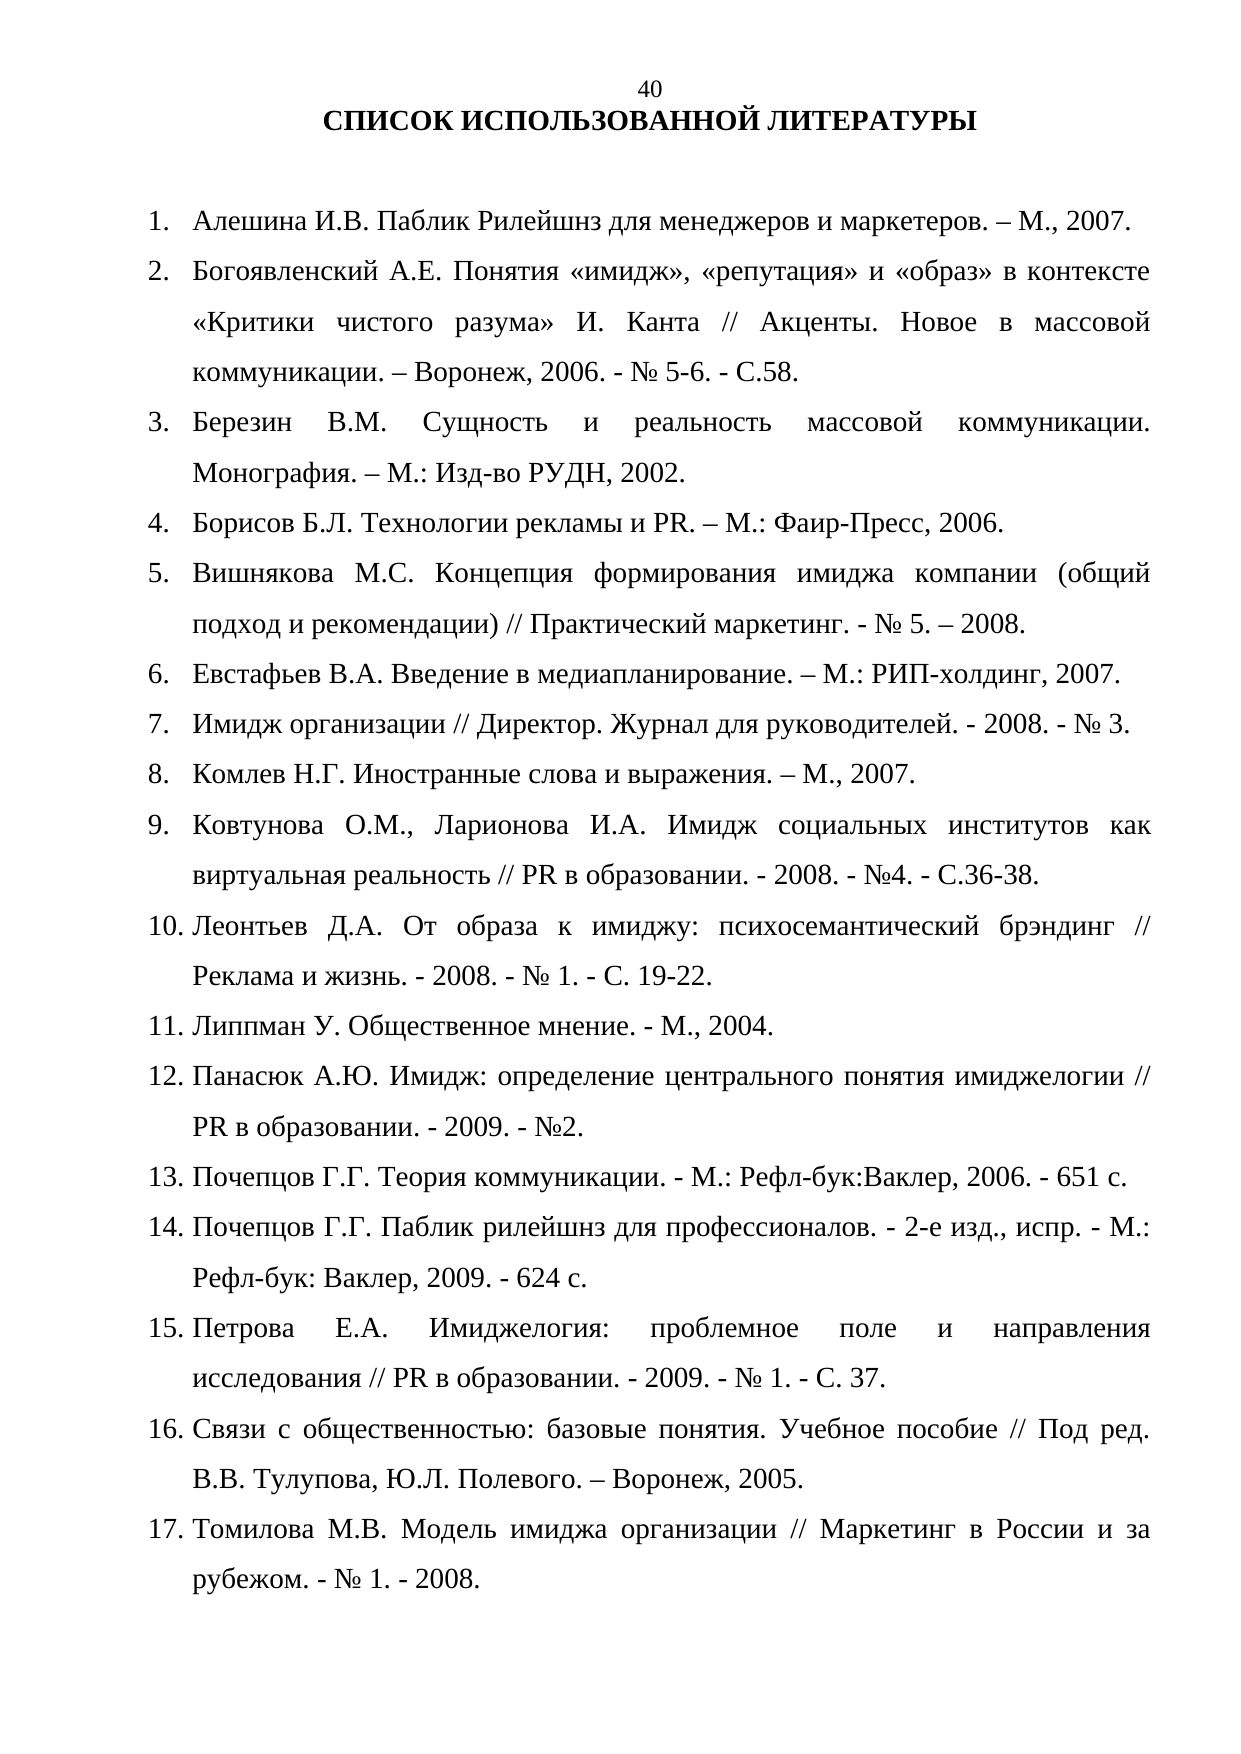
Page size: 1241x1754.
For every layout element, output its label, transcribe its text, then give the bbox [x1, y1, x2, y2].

list Панасюк А.Ю. Имидж: определение центрального понятия имиджелогии // PR в образовании. - 2009. - №2. [148, 1058, 1152, 1142]
list Богоявленский А.Е. Понятия «имидж», «репутация» и «образ» в контексте «Критики чистого разума» И. Канта // Акценты. Новое в массовой коммуникации. – Воронеж, 2006. - № 5-6. - С.58. [148, 253, 1152, 388]
list Почепцов Г.Г. Теория коммуникации. - М.: Рефл-бук:Ваклер, 2006. - 651 с. [148, 1159, 1152, 1193]
text СПИСОК ИСПОЛЬЗОВАННОЙ ЛИТЕРАТУРЫ [148, 103, 1152, 136]
list Почепцов Г.Г. Паблик рилейшнз для профессионалов. - 2-е изд., испр. - М.: Рефл-бук: Ваклер, 2009. - 624 с. [148, 1209, 1152, 1293]
list Борисов Б.Л. Технологии рекламы и PR. – М.: Фаир-Пресс, 2006. [148, 505, 1152, 539]
list Петрова Е.А. Имиджелогия: проблемное поле и направления исследования // PR в образовании. - 2009. - № 1. - С. 37. [148, 1310, 1152, 1394]
list Комлев Н.Г. Иностранные слова и выражения. – М., 2007. [148, 757, 1152, 790]
list Леонтьев Д.А. От образа к имиджу: психосемантический брэндинг // Реклама и жизнь. - 2008. - № 1. - С. 19-22. [148, 908, 1152, 991]
list Связи с общественностью: базовые понятия. Учебное пособие // Под ред. В.В. Тулупова, Ю.Л. Полевого. – Воронеж, 2005. [148, 1411, 1152, 1494]
list Березин В.М. Сущность и реальность массовой коммуникации. Монография. – М.: Изд-во РУДН, 2002. [148, 404, 1152, 488]
list Евстафьев В.А. Введение в медиапланирование. – М.: РИП-холдинг, 2007. [148, 656, 1152, 689]
list Имидж организации // Директор. Журнал для руководителей. - 2008. - № 3. [148, 706, 1152, 740]
list Алешина И.В. Паблик Рилейшнз для менеджеров и маркетеров. – М., 2007. [148, 203, 1152, 237]
list Ковтунова О.М., Ларионова И.А. Имидж социальных институтов как виртуальная реальность // PR в образовании. - 2008. - №4. - С.36-38. [148, 807, 1152, 891]
list Томилова М.В. Модель имиджа организации // Маркетинг в России и за рубежом. - № 1. - 2008. [148, 1511, 1152, 1595]
list Вишнякова М.С. Концепция формирования имиджа компании (общий подход и рекомендации) // Практический маркетинг. - № 5. – 2008. [148, 555, 1152, 639]
list Липпман У. Общественное мнение. - М., 2004. [148, 1008, 1152, 1042]
